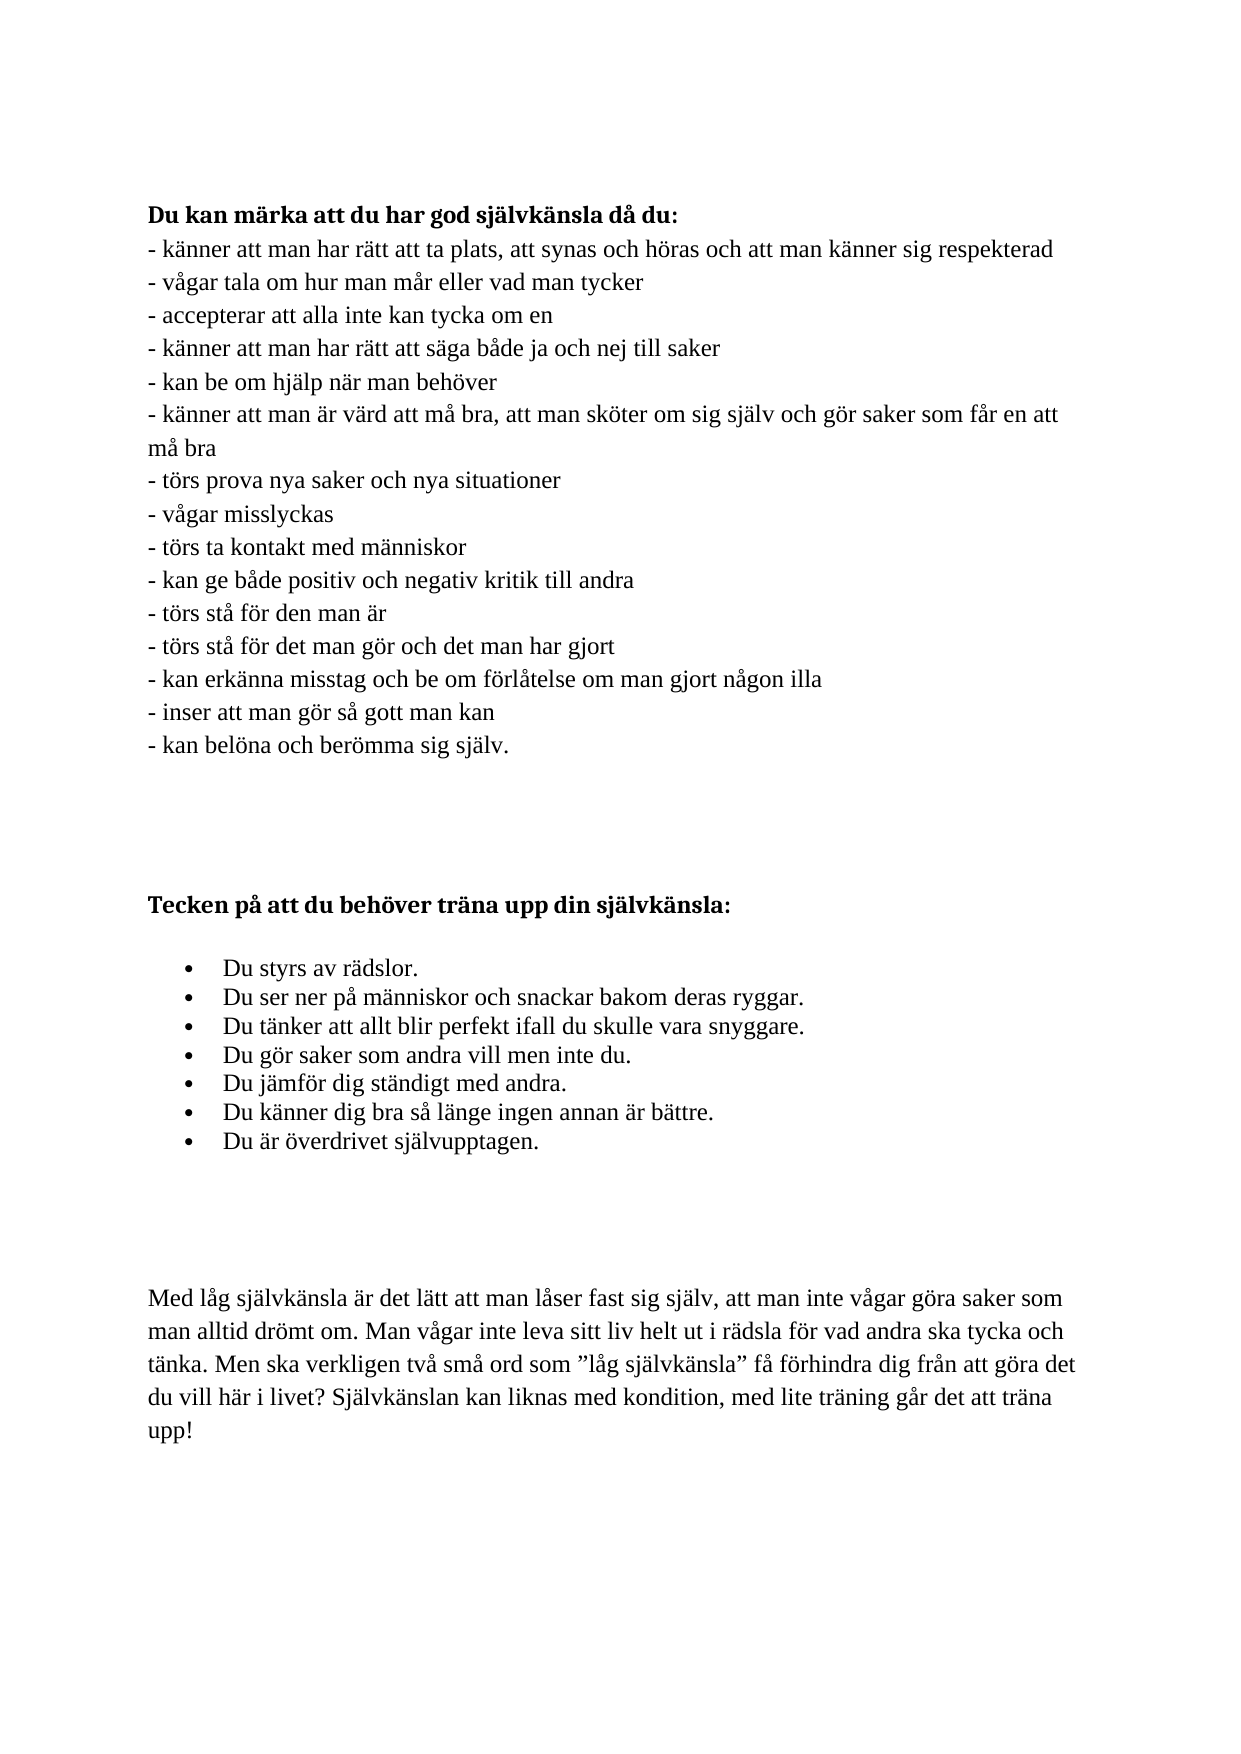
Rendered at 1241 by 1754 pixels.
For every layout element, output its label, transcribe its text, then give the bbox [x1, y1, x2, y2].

list Du styrs av rädslor. [185, 953, 1093, 982]
list Du ser ner på människor och snackar bakom deras ryggar. [185, 982, 1093, 1011]
subtitle Du kan märka att du har god självkänsla då du: [148, 201, 1093, 230]
list Du gör saker som andra vill men inte du. [185, 1040, 1093, 1068]
list Du är överdrivet självupptagen. [185, 1126, 1093, 1155]
list Du känner dig bra så länge ingen annan är bättre. [185, 1097, 1093, 1126]
list Du tänker att allt blir perfekt ifall du skulle vara snyggare. [185, 1011, 1093, 1040]
text - känner att man har rätt att ta plats, att synas och höras och att man känner sig respekterad - vågar tala om hur man mår eller vad man tycker - accepterar att alla inte kan tycka om en - känner att man har rätt att säga både ja och nej till saker - kan be om hjälp när man behöver - känner att man är värd att må bra, att man sköter om sig själv och gör saker som får en att må bra - törs prova nya saker och nya situationer - vågar misslyckas - törs ta kontakt med människor - kan ge både positiv och negativ kritik till andra - törs stå för den man är - törs stå för det man gör och det man har gjort - kan erkänna misstag och be om förlåtelse om man gjort någon illa - inser att man gör så gott man kan - kan belöna och berömma sig själv. [148, 234, 1093, 758]
text Med låg självkänsla är det lätt att man låser fast sig själv, att man inte vågar göra saker som man alltid drömt om. Man vågar inte leva sitt liv helt ut i rädsla för vad andra ska tycka och tänka. Men ska verkligen två små ord som ”låg självkänsla” få förhindra dig från att göra det du vill här i livet? Självkänslan kan liknas med kondition, med lite träning går det att träna upp! [148, 1184, 1093, 1444]
subtitle Tecken på att du behöver träna upp din självkänsla: [148, 891, 1093, 920]
list Du jämför dig ständigt med andra. [185, 1068, 1093, 1097]
